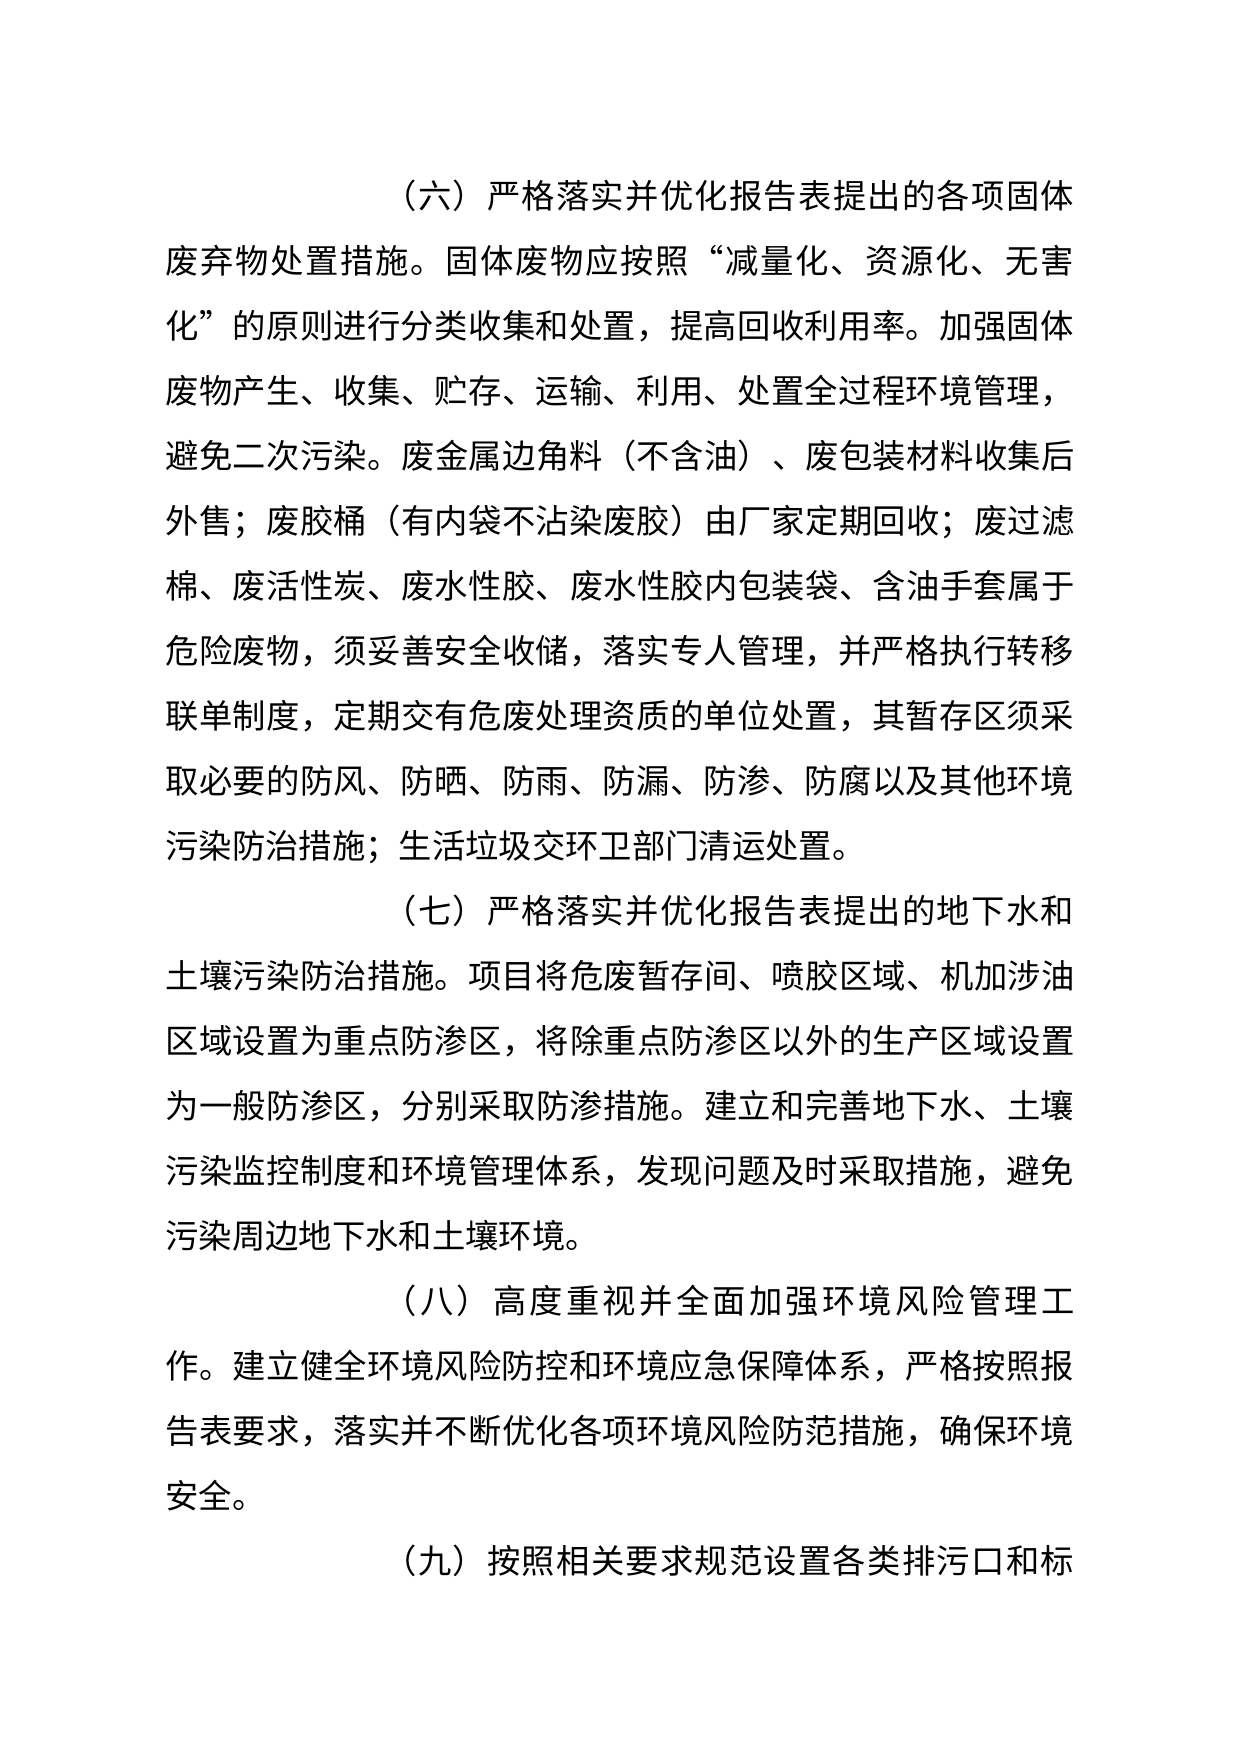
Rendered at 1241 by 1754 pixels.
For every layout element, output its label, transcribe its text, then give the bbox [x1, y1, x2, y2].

text （六）严格落实并优化报告表提出的各项固体废弃物处置措施。固体废物应按照“减量化、资源化、无害化”的原则进行分类收集和处置，提高回收利用率。加强固体废物产生、收集、贮存、运输、利用、处置全过程环境管理，避免二次污染。废金属边角料（不含油）、废包装材料收集后外售；废胶桶（有内袋不沾染废胶）由厂家定期回收；废过滤棉、废活性炭、废水性胶、废水性胶内包装袋、含油手套属于危险废物，须妥善安全收储，落实专人管理，并严格执行转移联单制度，定期交有危废处理资质的单位处置，其暂存区须采取必要的防风、防晒、防雨、防漏、防渗、防腐以及其他环境污染防治措施；生活垃圾交环卫部门清运处置。 [165, 162, 1075, 877]
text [165, 1527, 1075, 1592]
text （八）高度重视并全面加强环境风险管理工作。建立健全环境风险防控和环境应急保障体系，严格按照报告表要求，落实并不断优化各项环境风险防范措施，确保环境安全。 [165, 1267, 1075, 1527]
text （七）严格落实并优化报告表提出的地下水和土壤污染防治措施。项目将危废暂存间、喷胶区域、机加涉油区域设置为重点防渗区，将除重点防渗区以外的生产区域设置为一般防渗区，分别采取防渗措施。建立和完善地下水、土壤污染监控制度和环境管理体系，发现问题及时采取措施，避免污染周边地下水和土壤环境。 [165, 877, 1075, 1267]
